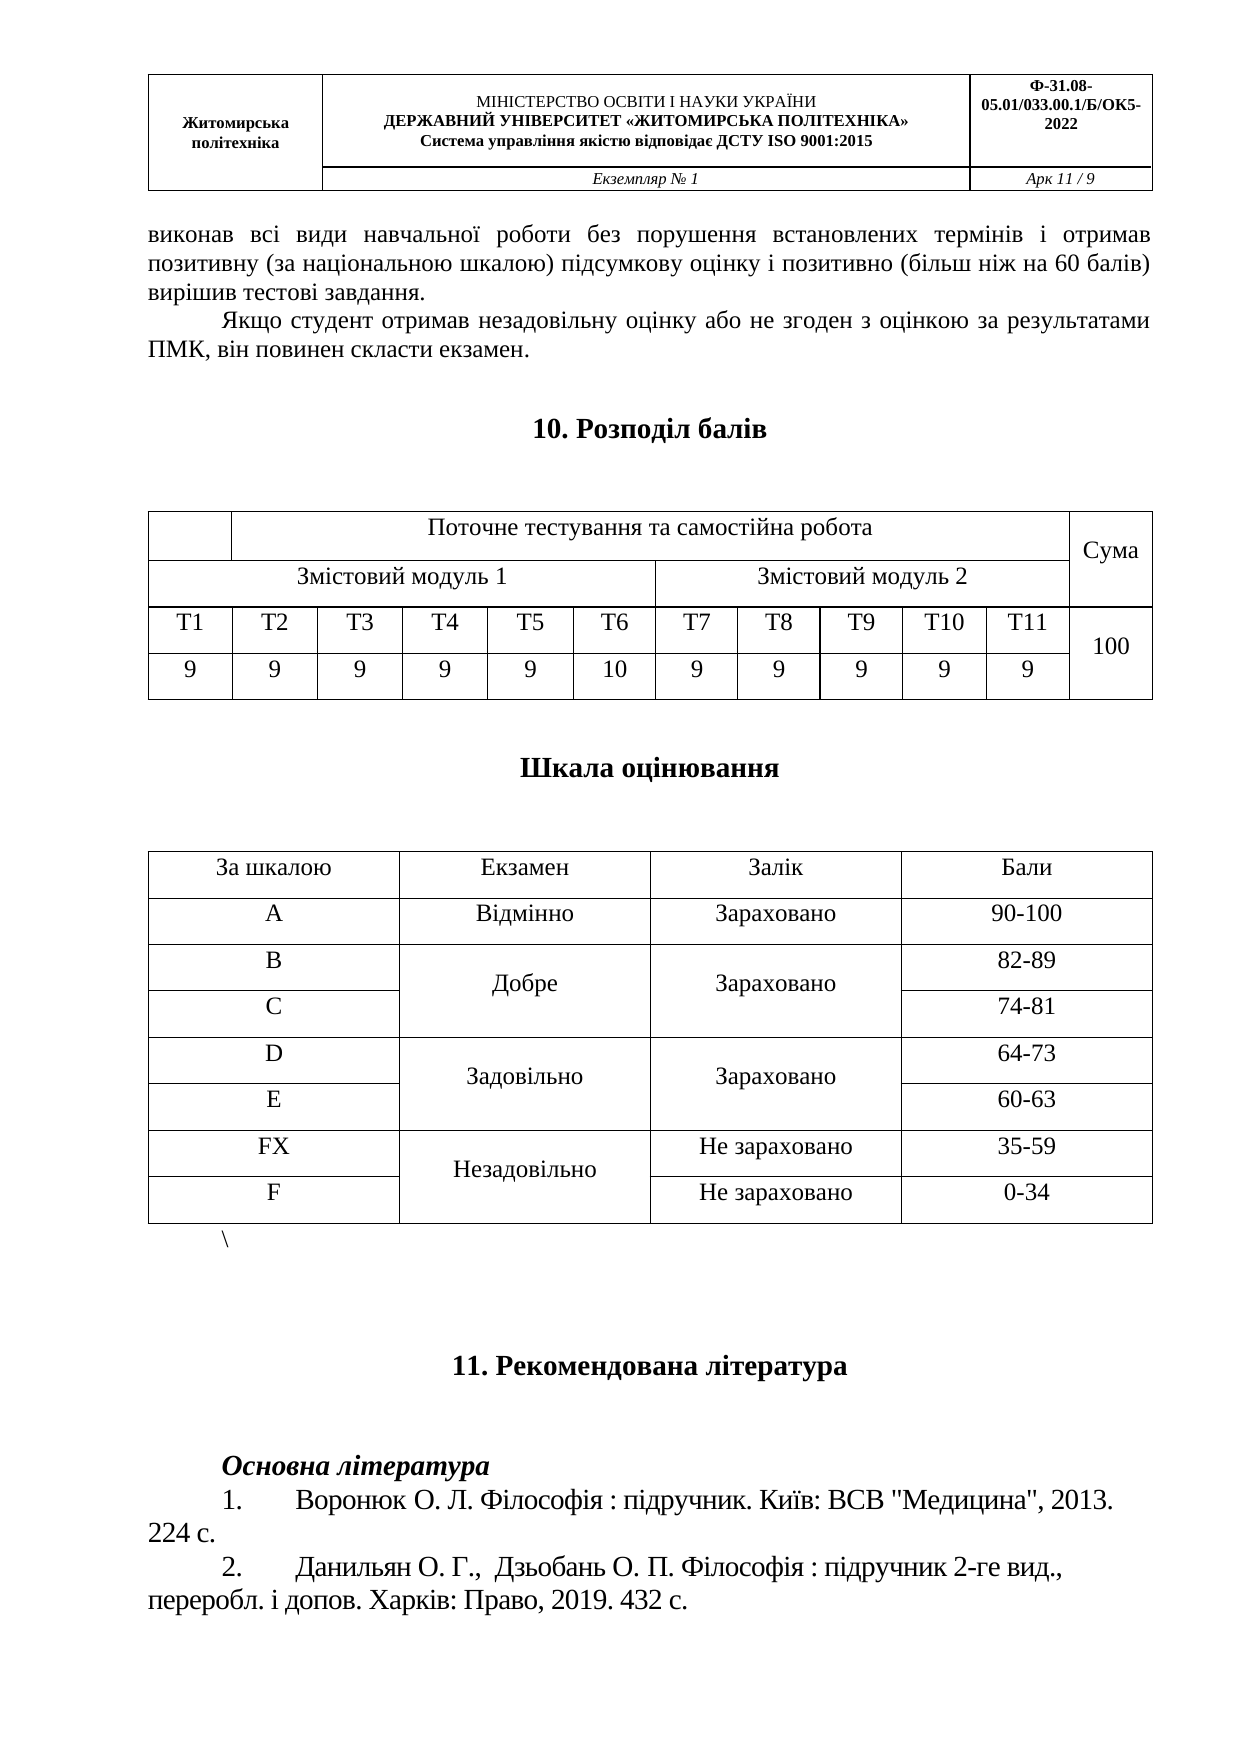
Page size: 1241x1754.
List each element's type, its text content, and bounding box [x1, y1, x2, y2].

table_cell Добре [400, 945, 650, 1037]
table_cell 0-34 [902, 1177, 1152, 1223]
table_cell Незадовільно [400, 1131, 650, 1223]
table_header [149, 512, 231, 560]
table_cell Зараховано [651, 899, 901, 944]
table_cell Т5 [488, 608, 573, 653]
table_header Екзамен [400, 852, 650, 897]
table_cell 100 [1070, 608, 1152, 699]
table_cell 9 [821, 654, 902, 699]
table_cell 35-59 [902, 1131, 1152, 1176]
table_cell D [149, 1038, 399, 1083]
table_cell E [149, 1084, 399, 1130]
table_cell Змістовий модуль 2 [656, 561, 1069, 606]
table_cell Зараховано [651, 1038, 901, 1130]
table_cell 10 [574, 654, 655, 699]
table_cell FX [149, 1131, 399, 1176]
text Шкала оцінювання [148, 751, 1152, 784]
table_cell Змістовий модуль 1 [149, 561, 655, 606]
table_header Поточне тестування та самостійна робота [232, 512, 1069, 560]
table_cell 82-89 [902, 945, 1152, 990]
table_cell F [149, 1177, 399, 1223]
table_cell Зараховано [651, 945, 901, 1037]
table_header Залік [651, 852, 901, 897]
table_cell Т11 [987, 608, 1069, 653]
list Воронюк О. Л. Філософія : підручник. Київ: ВСВ "Медицина", 2013. 224 с. [148, 1482, 1152, 1549]
table_cell 9 [488, 654, 573, 699]
table_cell 9 [656, 654, 737, 699]
table_cell Задовільно [400, 1038, 650, 1130]
text \ [148, 1224, 1152, 1252]
table_cell Не зараховано [651, 1131, 901, 1176]
table_cell 74-81 [902, 991, 1152, 1037]
list Основна література [221, 1448, 1152, 1482]
table_cell Т3 [318, 608, 402, 653]
table_cell 9 [903, 654, 986, 699]
table_cell Відмінно [400, 899, 650, 944]
table_header За шкалою [149, 852, 399, 897]
table_cell Т1 [149, 608, 232, 653]
table_cell A [149, 899, 399, 944]
table_cell Т4 [403, 608, 487, 653]
table_cell 9 [233, 654, 317, 699]
table_cell 9 [318, 654, 402, 699]
table_cell Т6 [574, 608, 655, 653]
text 11. Рекомендована література [148, 1348, 1152, 1381]
table_cell Не зараховано [651, 1177, 901, 1223]
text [148, 219, 1152, 306]
table_cell 90-100 [902, 899, 1152, 944]
table_cell Т2 [233, 608, 317, 653]
table_cell 64-73 [902, 1038, 1152, 1083]
table_cell Т7 [656, 608, 737, 653]
table_cell B [149, 945, 399, 990]
table_header Бали [902, 852, 1152, 897]
text Якщо студент отримав незадовільну оцінку або не згоден з оцінкою за результатами ПМК, він повинен скласти екзамен. [148, 306, 1152, 363]
table_header Сума [1070, 512, 1152, 606]
table_cell 9 [149, 654, 232, 699]
table_cell 9 [403, 654, 487, 699]
table_cell 9 [738, 654, 819, 699]
table_cell Т9 [821, 608, 902, 653]
table_cell Т10 [903, 608, 986, 653]
text 10. Розподіл балів [148, 411, 1152, 444]
table_cell 60-63 [902, 1084, 1152, 1130]
table_cell 9 [987, 654, 1069, 699]
table_cell Т8 [738, 608, 819, 653]
list Данильян О. Г., Дзьобань О. П. Філософія : підручник 2-ге вид., переробл. і допов. Харків: Право, 2019. 432 с. [148, 1549, 1152, 1616]
table_cell C [149, 991, 399, 1037]
